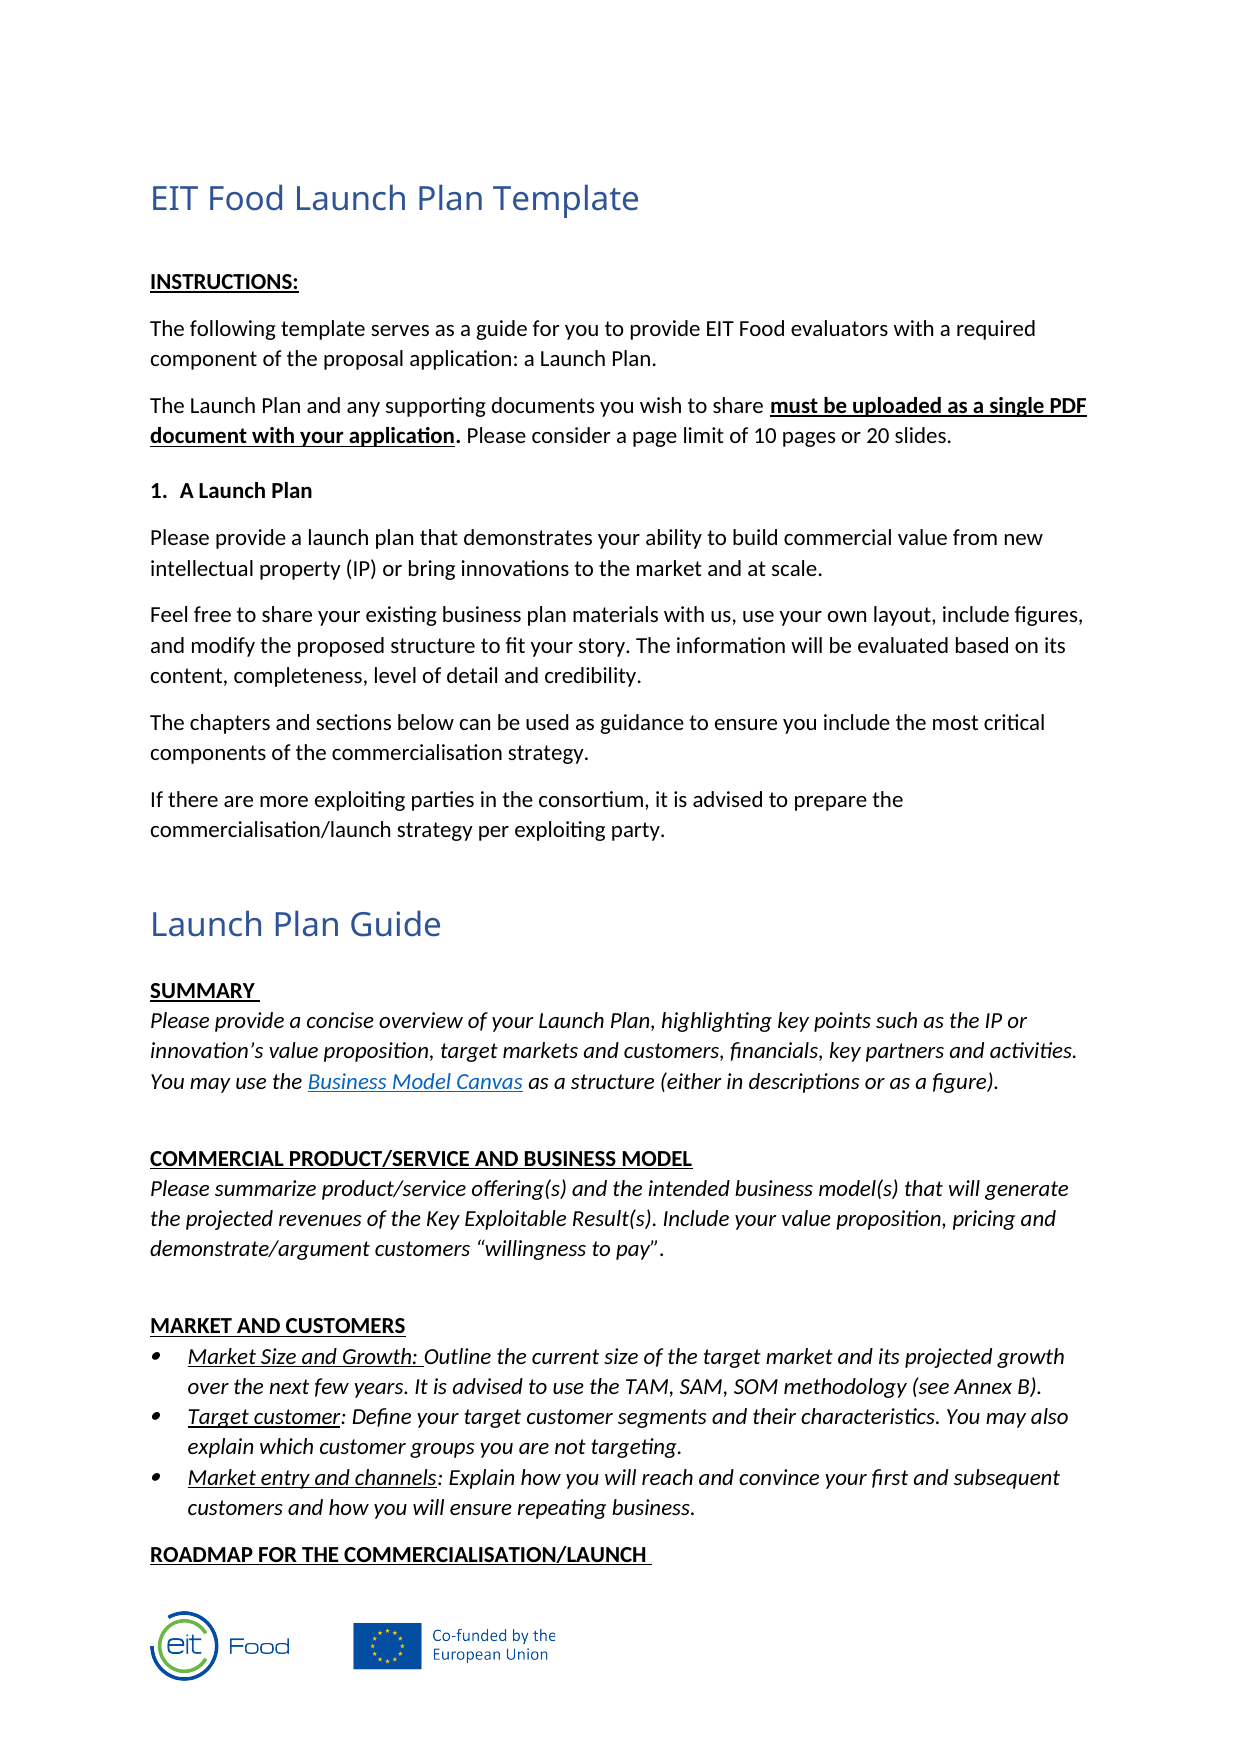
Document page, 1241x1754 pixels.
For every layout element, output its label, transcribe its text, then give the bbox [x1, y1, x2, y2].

text Please provide a concise overview of your Launch Plan, highlighting key points such as the IP or innovation’s value proposition, target markets and customers, financials, key partners and activities. You may use the Business Model Canvas as a structure (either in descriptions or as a figure). [150, 1006, 1090, 1095]
list Market entry and channels: Explain how you will reach and convince your first and subsequent customers and how you will ensure repeating business. [150, 1463, 1090, 1521]
text Please summarize product/service offering(s) and the intended business model(s) that will generate the projected revenues of the Key Exploitable Result(s). Include your value proposition, pricing and demonstrate/argument customers “willingness to pay”. [150, 1174, 1090, 1263]
text COMMERCIAL PRODUCT/SERVICE AND BUSINESS MODEL [150, 1144, 1090, 1172]
list Market Size and Growth: Outline the current size of the target market and its projected growth over the next few years. It is advised to use the TAM, SAM, SOM methodology (see Annex B). [150, 1342, 1090, 1400]
subtitle Launch Plan Guide [150, 901, 1090, 946]
subtitle EIT Food Launch Plan Template [150, 175, 1090, 220]
text Feel free to share your existing business plan materials with us, use your own layout, include figures, and modify the proposed structure to fit your story. The information will be evaluated based on its content, completeness, level of detail and credibility. [150, 601, 1090, 689]
text Please provide a launch plan that demonstrates your ability to build commercial value from new intellectual property (IP) or bring innovations to the market and at scale. [150, 523, 1090, 582]
text MARKET AND CUSTOMERS [150, 1312, 1090, 1340]
text The following template serves as a guide for you to provide EIT Food evaluators with a required component of the proposal application: a Launch Plan. [150, 314, 1090, 372]
text If there are more exploiting parties in the consortium, it is advised to prepare the commercialisation/launch strategy per exploiting party. [150, 785, 1090, 843]
text INSTRUCTIONS: [150, 267, 1090, 295]
text The chapters and sections below can be used as guidance to ensure you include the most critical components of the commercialisation strategy. [150, 708, 1090, 766]
picture [150, 1611, 555, 1681]
list A Launch Plan [150, 477, 1090, 505]
list Target customer: Define your target customer segments and their characteristics. You may also explain which customer groups you are not targeting. [150, 1402, 1090, 1461]
text SUMMARY [150, 976, 1090, 1004]
text ROADMAP FOR THE COMMERCIALISATION/LAUNCH [150, 1540, 1090, 1568]
text The Launch Plan and any supporting documents you wish to share must be uploaded as a single PDF document with your application. Please consider a page limit of 10 pages or 20 slides. [150, 391, 1090, 449]
